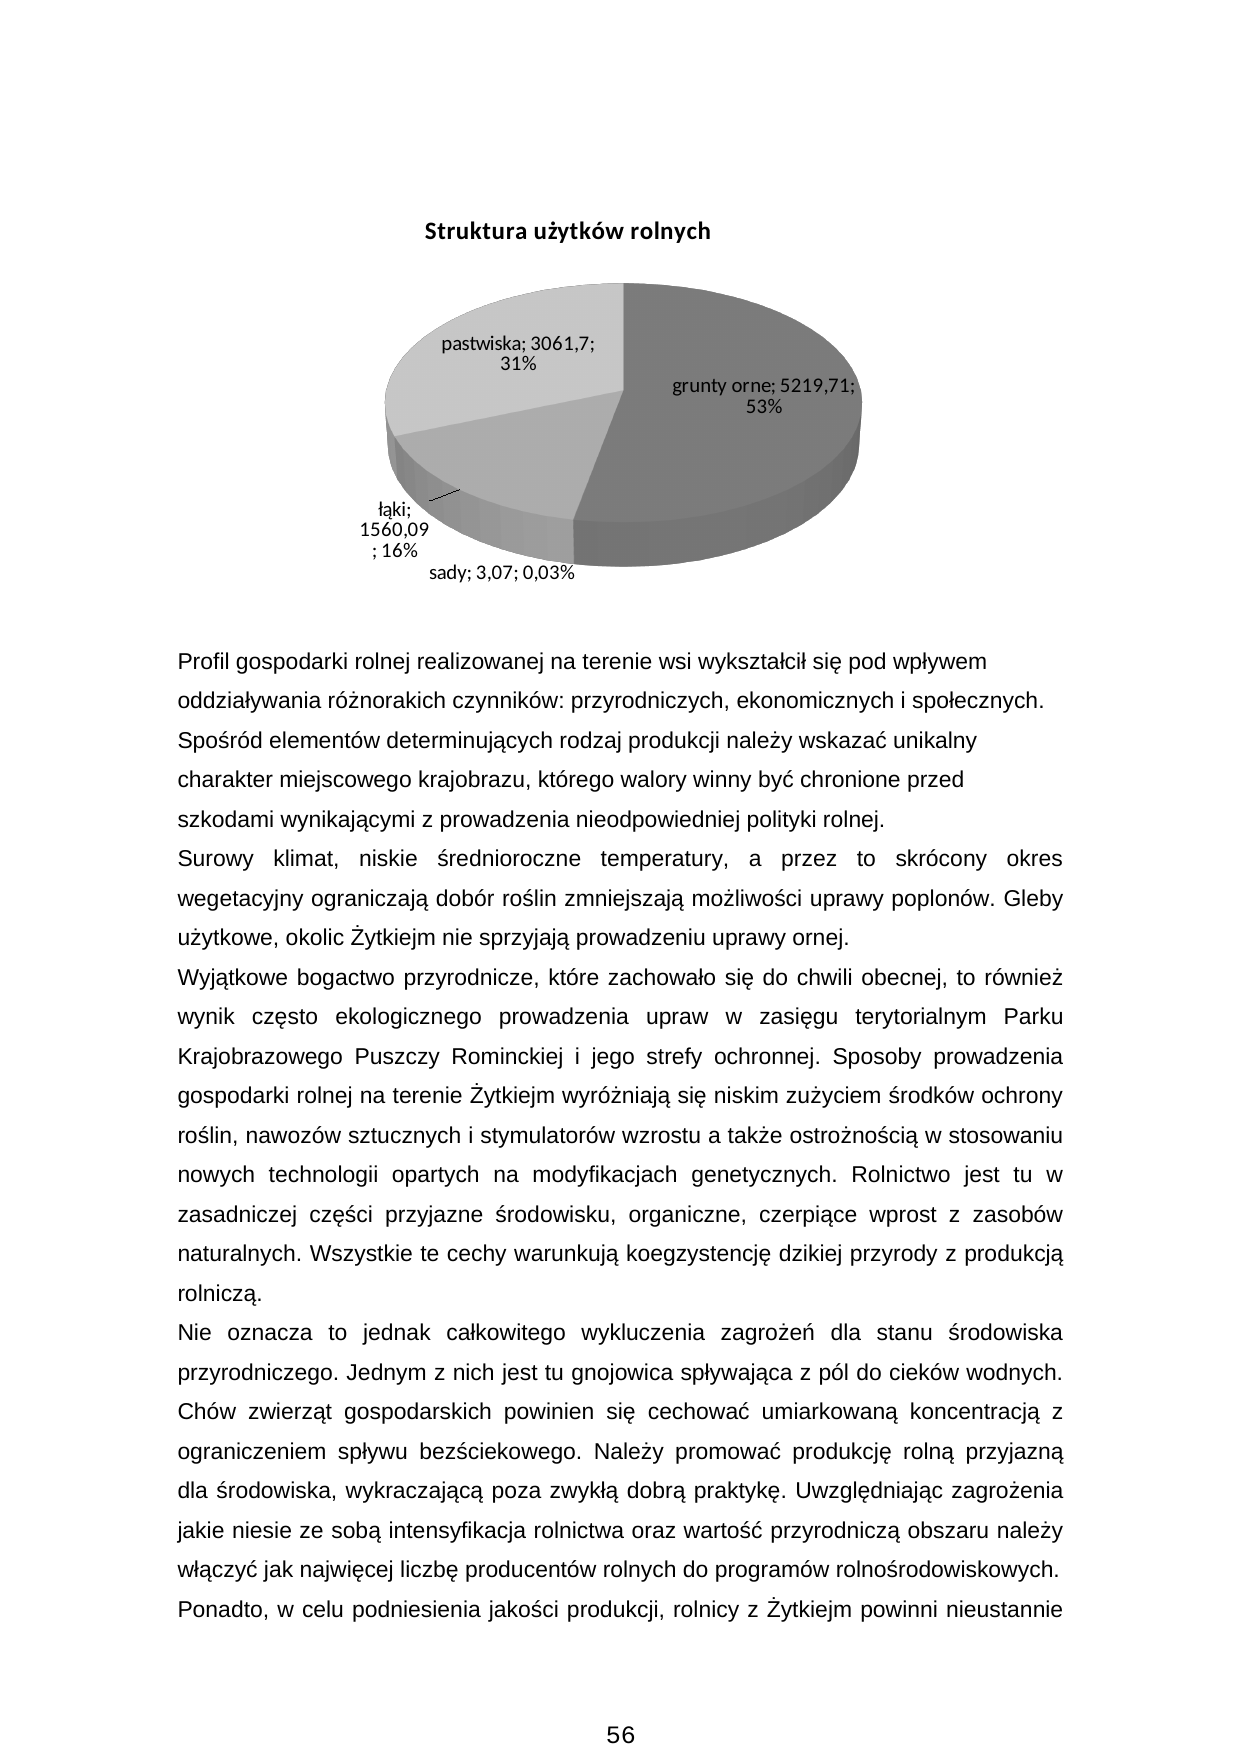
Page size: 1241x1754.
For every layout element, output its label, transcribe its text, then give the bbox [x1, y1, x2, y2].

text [177, 1585, 1064, 1625]
text Nie oznacza to jednak całkowitego wykluczenia zagrożeń dla stanu środowiska przyrodniczego. Jednym z nich jest tu gnojowica spływająca z pól do cieków wodnych. Chów zwierząt gospodarskich powinien się cechować umiarkowaną koncentracją z ograniczeniem spływu bezściekowego. Należy promować produkcję rolną przyjazną dla środowiska, wykraczającą poza zwykłą dobrą praktykę. Uwzględniając zagrożenia jakie niesie ze sobą intensyfikacja rolnictwa oraz wartość przyrodniczą obszaru należy włączyć jak najwięcej liczbę producentów rolnych do programów rolnośrodowiskowych. [177, 1309, 1064, 1585]
text Wyjątkowe bogactwo przyrodnicze, które zachowało się do chwili obecnej, to również wynik często ekologicznego prowadzenia upraw w zasięgu terytorialnym Parku Krajobrazowego Puszczy Rominckiej i jego strefy ochronnej. Sposoby prowadzenia gospodarki rolnej na terenie Żytkiejm wyróżniają się niskim zużyciem środków ochrony roślin, nawozów sztucznych i stymulatorów wzrostu a także ostrożnością w stosowaniu nowych technologii opartych na modyfikacjach genetycznych. Rolnictwo jest tu w zasadniczej części przyjazne środowisku, organiczne, czerpiące wprost z zasobów naturalnych. Wszystkie te cechy warunkują koegzystencję dzikiej przyrody z produkcją rolniczą. [177, 954, 1064, 1309]
text Profil gospodarki rolnej realizowanej na terenie wsi wykształcił się pod wpływem oddziaływania różnorakich czynników: przyrodniczych, ekonomicznych i społecznych. Spośród elementów determinujących rodzaj produkcji należy wskazać unikalny charakter miejscowego krajobrazu, którego walory winny być chronione przed szkodami wynikającymi z prowadzenia nieodpowiedniej polityki rolnej. [177, 638, 1064, 835]
text Surowy klimat, niskie średnioroczne temperatury, a przez to skrócony okres wegetacyjny ograniczają dobór roślin zmniejszają możliwości uprawy poplonów. Gleby użytkowe, okolic Żytkiejm nie sprzyjają prowadzeniu uprawy ornej. [177, 835, 1064, 954]
